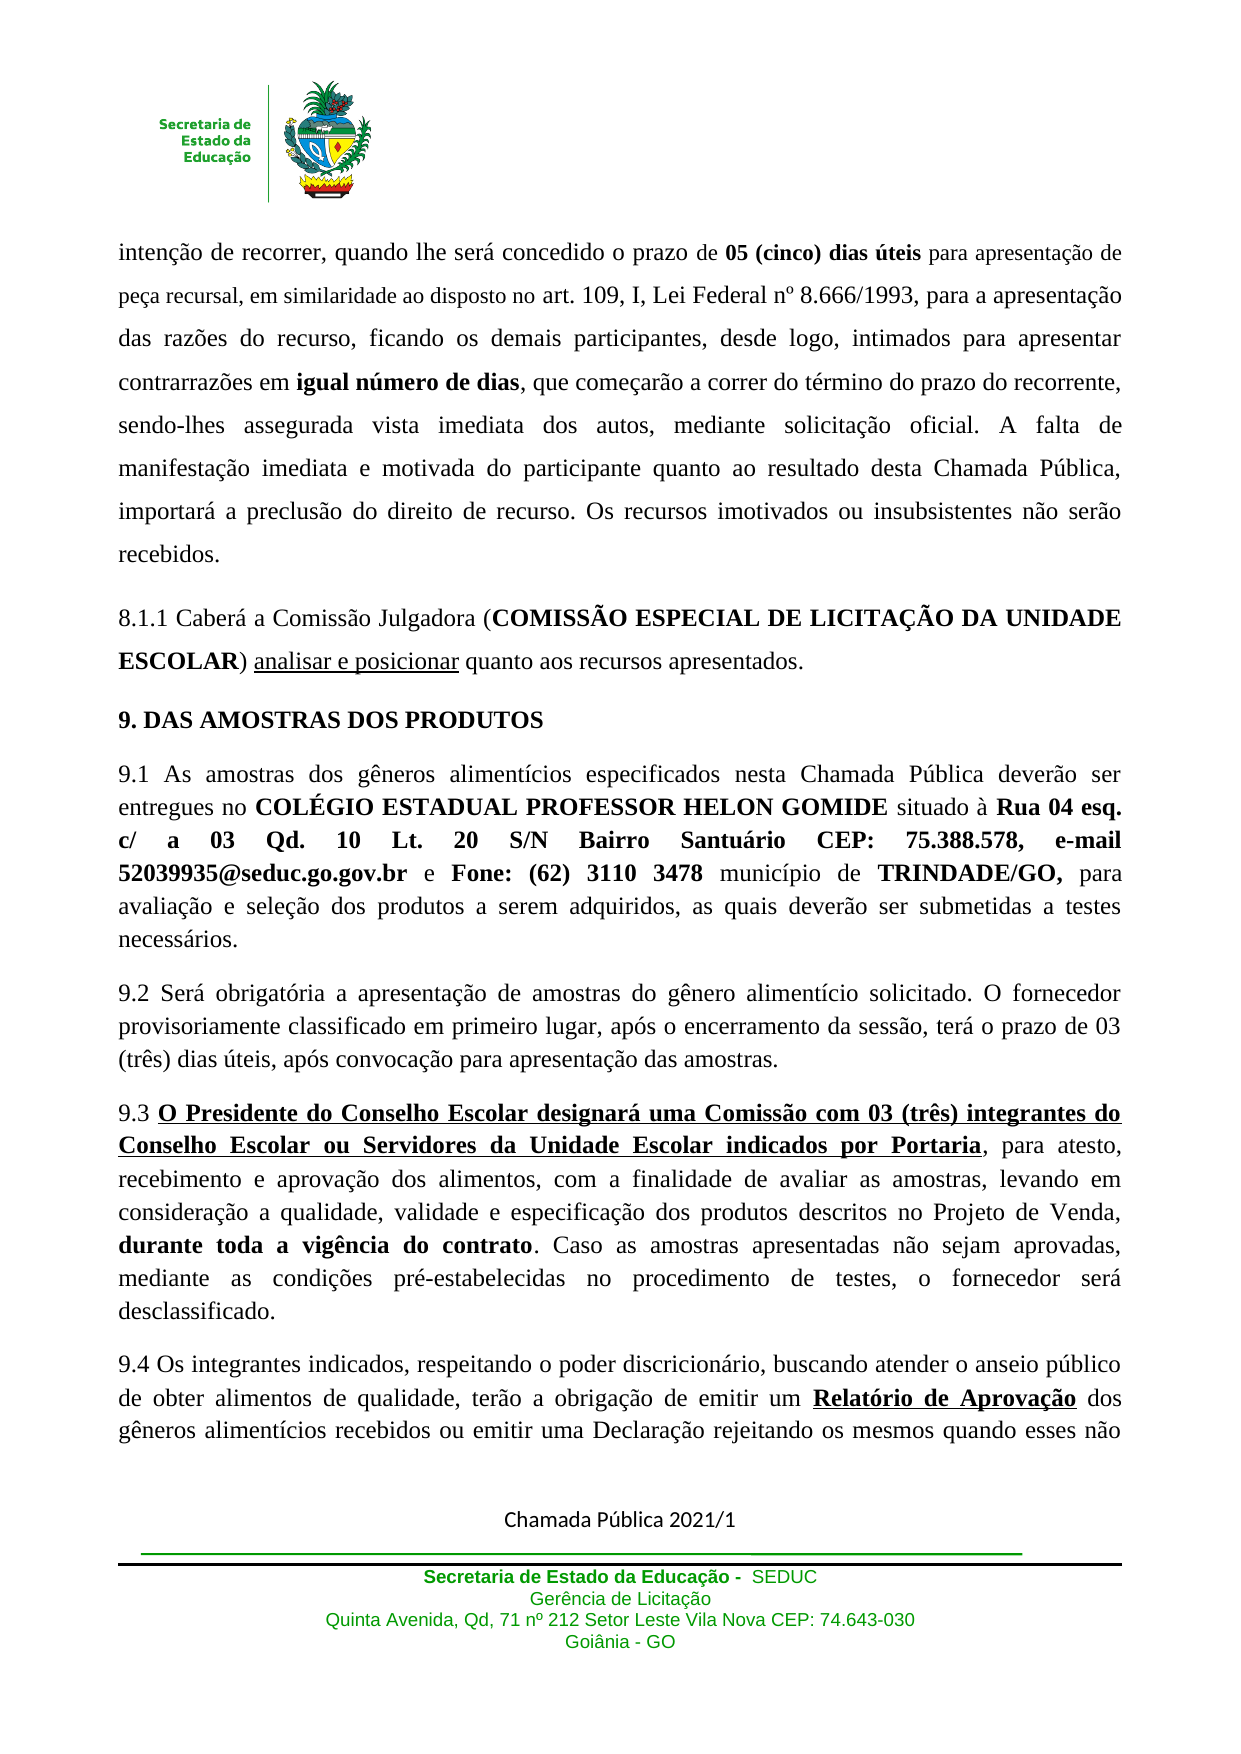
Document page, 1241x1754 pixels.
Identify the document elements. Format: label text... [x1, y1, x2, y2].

text 8.1.1 Caberá a Comissão Julgadora (COMISSÃO ESPECIAL DE LICITAÇÃO DA UNIDADE ESCOLAR) analisar e posicionar quanto aos recursos apresentados. [118, 603, 1122, 675]
text 9.3 O Presidente do Conselho Escolar designará uma Comissão com 03 (três) integrantes do Conselho Escolar ou Servidores da Unidade Escolar indicados por Portaria, para atesto, recebimento e aprovação dos alimentos, com a finalidade de avaliar as amostras, levando em consideração a qualidade, validade e especificação dos produtos descritos no Projeto de Venda, durante toda a vigência do contrato. Caso as amostras apresentadas não sejam aprovadas, mediante as condições pré-estabelecidas no procedimento de testes, o fornecedor será desclassificado. [118, 1098, 1122, 1324]
picture [118, 73, 412, 210]
text 9.2 Será obrigatória a apresentação de amostras do gênero alimentício solicitado. O fornecedor provisoriamente classificado em primeiro lugar, após o encerramento da sessão, terá o prazo de 03 (três) dias úteis, após convocação para apresentação das amostras. [118, 978, 1122, 1072]
text 9. DAS AMOSTRAS DOS PRODUTOS [118, 705, 1028, 734]
text 9.1 As amostras dos gêneros alimentícios especificados nesta Chamada Pública deverão ser entregues no COLÉGIO ESTADUAL PROFESSOR HELON GOMIDE situado à Rua 04 esq. c/ a 03 Qd. 10 Lt. 20 S/N Bairro Santuário CEP: 75.388.578, e-mail 52039935@seduc.go.gov.br e Fone: (62) 3110 3478 município de TRINDADE/GO, para avaliação e seleção dos produtos a serem adquiridos, as quais deverão ser submetidas a testes necessários. [118, 759, 1122, 953]
